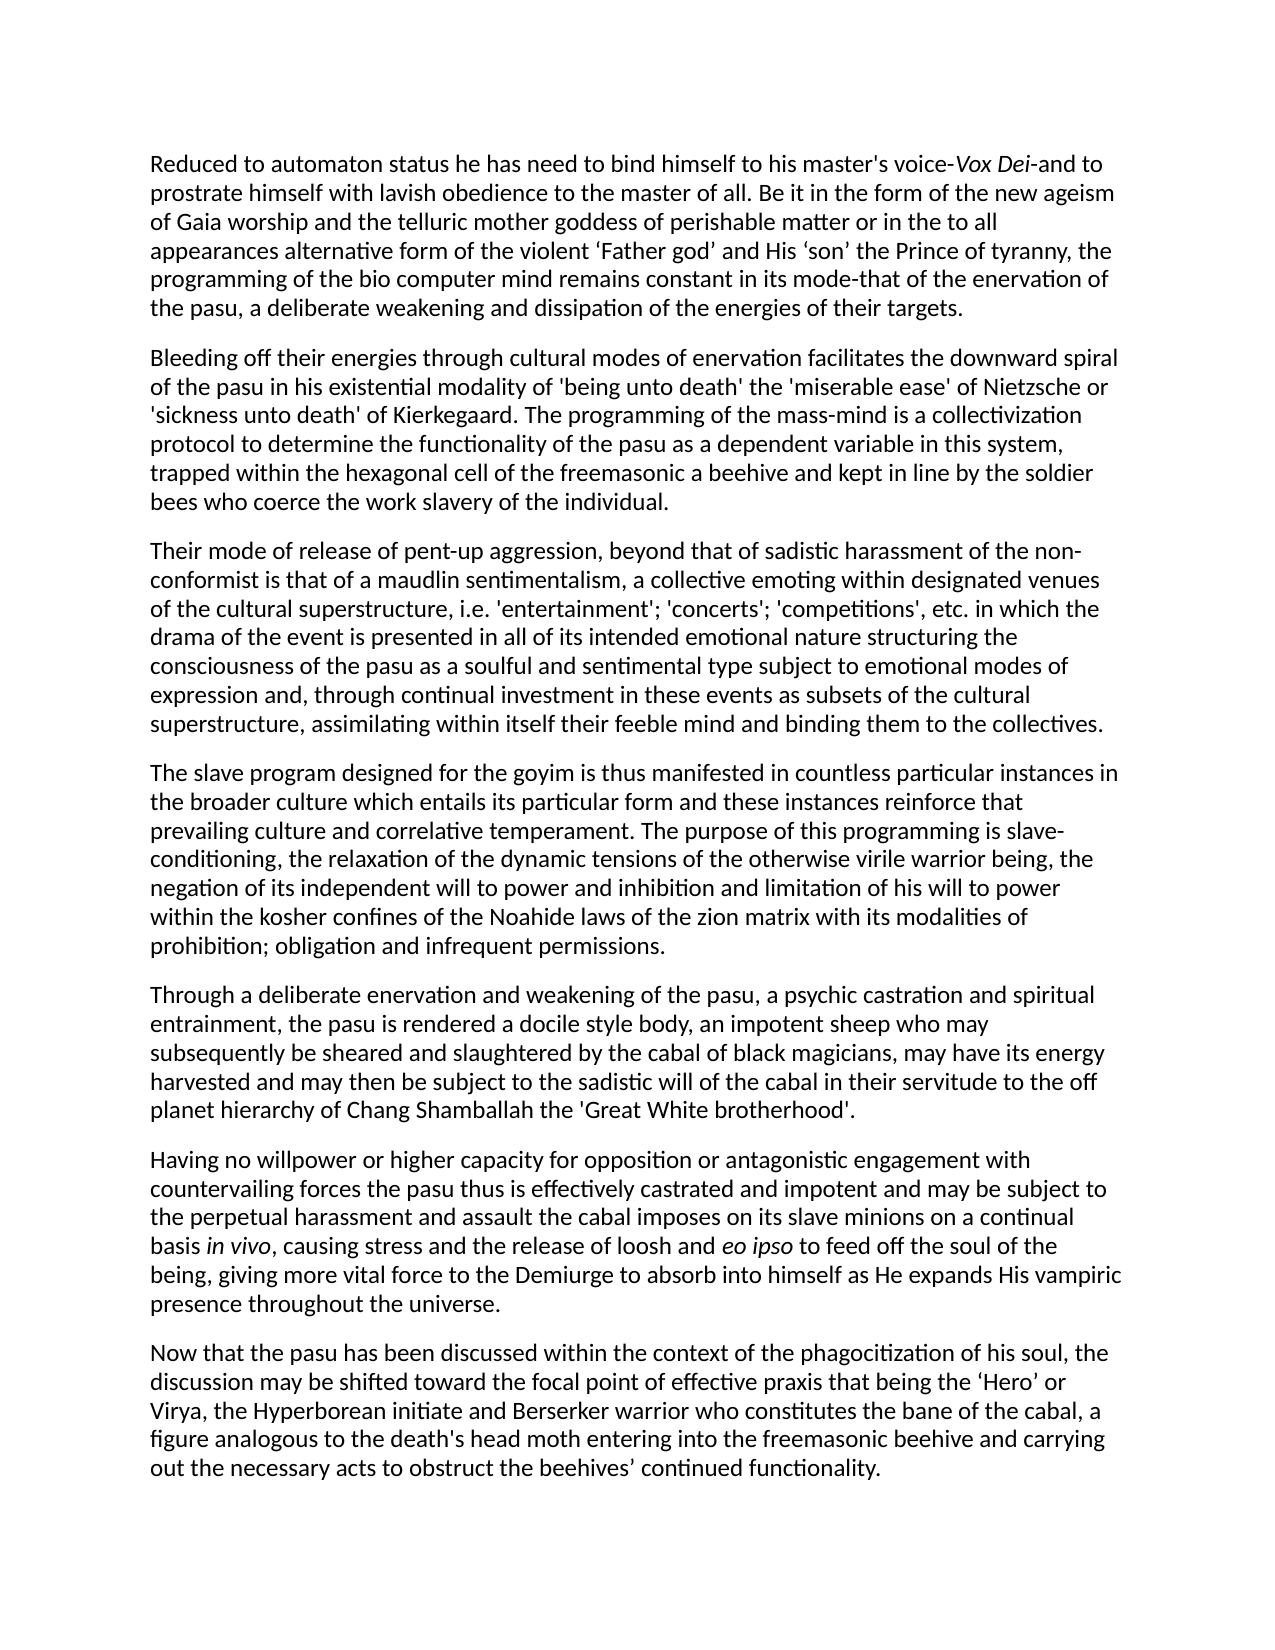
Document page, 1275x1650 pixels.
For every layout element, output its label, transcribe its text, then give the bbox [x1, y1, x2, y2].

text Reduced to automaton status he has need to bind himself to his master's voice-Vox Dei-and to prostrate himself with lavish obedience to the master of all. Be it in the form of the new ageism of Gaia worship and the telluric mother goddess of perishable matter or in the to all appearances alternative form of the violent ‘Father god’ and His ‘son’ the Prince of tyranny, the programming of the bio computer mind remains constant in its mode-that of the enervation of the pasu, a deliberate weakening and dissipation of the energies of their targets. [150, 150, 1125, 322]
text Having no willpower or higher capacity for opposition or antagonistic engagement with countervailing forces the pasu thus is effectively castrated and impotent and may be subject to the perpetual harassment and assault the cabal imposes on its slave minions on a continual basis in vivo, causing stress and the release of loosh and eo ipso to feed off the soul of the being, giving more vital force to the Demiurge to absorb into himself as He expands His vampiric presence throughout the universe. [150, 1145, 1125, 1318]
text Their mode of release of pent-up aggression, beyond that of sadistic harassment of the non-conformist is that of a maudlin sentimentalism, a collective emoting within designated venues of the cultural superstructure, i.e. 'entertainment'; 'concerts'; 'competitions', etc. in which the drama of the event is presented in all of its intended emotional nature structuring the consciousness of the pasu as a soulful and sentimental type subject to emotional modes of expression and, through continual investment in these events as subsets of the cultural superstructure, assimilating within itself their feeble mind and binding them to the collectives. [150, 537, 1125, 738]
text Through a deliberate enervation and weakening of the pasu, a psychic castration and spiritual entrainment, the pasu is rendered a docile style body, an impotent sheep who may subsequently be sheared and slaughtered by the cabal of black magicians, may have its energy harvested and may then be subject to the sadistic will of the cabal in their servitude to the off planet hierarchy of Chang Shamballah the 'Great White brotherhood'. [150, 981, 1125, 1124]
text Now that the pasu has been discussed within the context of the phagocitization of his soul, the discussion may be shifted toward the focal point of effective praxis that being the ‘Hero’ or Virya, the Hyperborean initiate and Berserker warrior who constitutes the bane of the cabal, a figure analogous to the death's head moth entering into the freemasonic beehive and carrying out the necessary acts to obstruct the beehives’ continued functionality. [150, 1339, 1125, 1482]
text Bleeding off their energies through cultural modes of enervation facilitates the downward spiral of the pasu in his existential modality of 'being unto death' the 'miserable ease' of Nietzsche or 'sickness unto death' of Kierkegaard. The programming of the mass-mind is a collectivization protocol to determine the functionality of the pasu as a dependent variable in this system, trapped within the hexagonal cell of the freemasonic a beehive and kept in line by the soldier bees who coerce the work slavery of the individual. [150, 343, 1125, 516]
text The slave program designed for the goyim is thus manifested in countless particular instances in the broader culture which entails its particular form and these instances reinforce that prevailing culture and correlative temperament. The purpose of this programming is slave-conditioning, the relaxation of the dynamic tensions of the otherwise virile warrior being, the negation of its independent will to power and inhibition and limitation of his will to power within the kosher confines of the Noahide laws of the zion matrix with its modalities of prohibition; obligation and infrequent permissions. [150, 759, 1125, 960]
